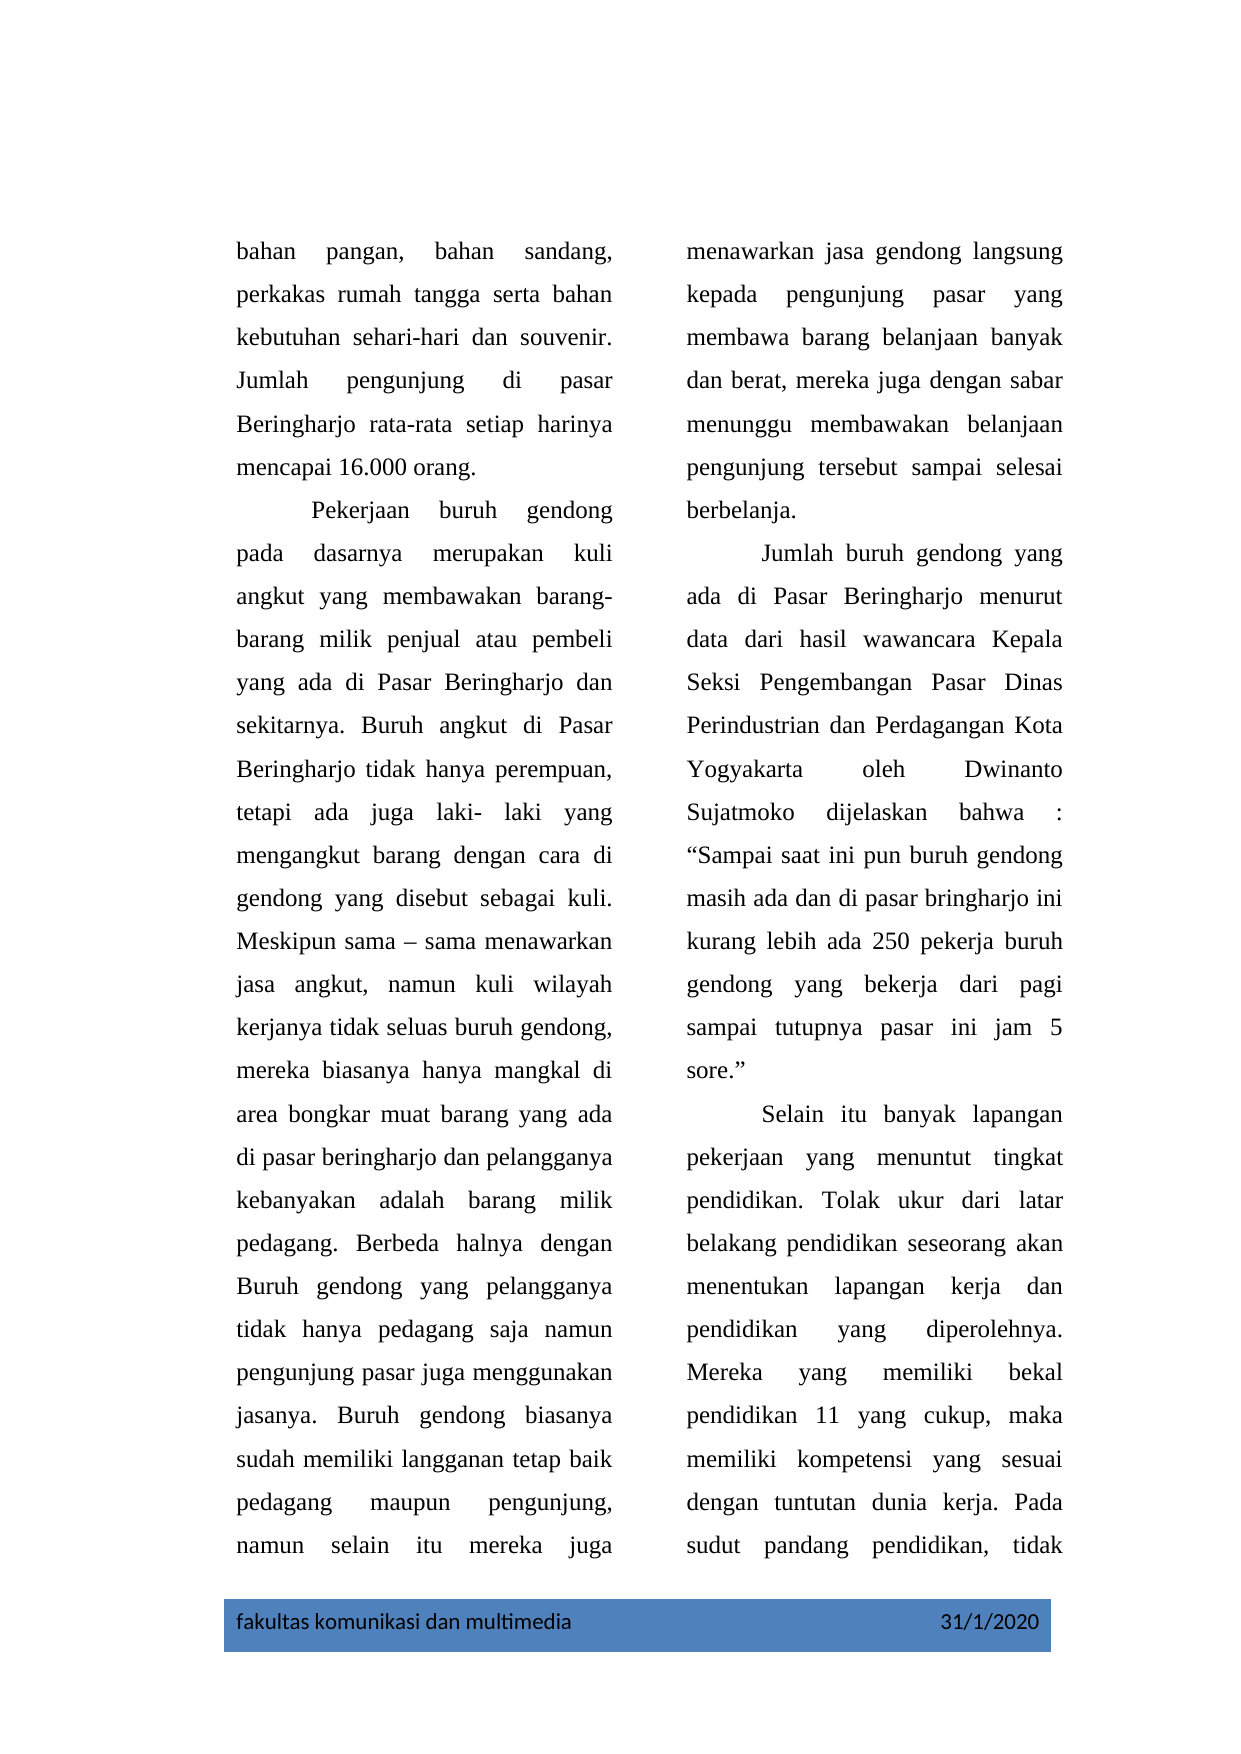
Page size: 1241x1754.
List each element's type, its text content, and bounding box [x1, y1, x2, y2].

text Jumlah buruh gendong yang ada di Pasar Beringharjo menurut data dari hasil wawancara Kepala Seksi Pengembangan Pasar Dinas Perindustrian dan Perdagangan Kota Yogyakarta oleh Dwinanto Sujatmoko dijelaskan bahwa : “Sampai saat ini pun buruh gendong masih ada dan di pasar bringharjo ini kurang lebih ada 250 pekerja buruh gendong yang bekerja dari pagi sampai tutupnya pasar ini jam 5 sore.” [686, 538, 1063, 1084]
text Pekerjaan buruh gendong pada dasarnya merupakan kuli angkut yang membawakan barang-barang milik penjual atau pembeli yang ada di Pasar Beringharjo dan sekitarnya. Buruh angkut di Pasar Beringharjo tidak hanya perempuan, tetapi ada juga laki- laki yang mengangkut barang dengan cara di gendong yang disebut sebagai kuli. Meskipun sama – sama menawarkan jasa angkut, namun kuli wilayah kerjanya tidak seluas buruh gendong, mereka biasanya hanya mangkal di area bongkar muat barang yang ada di pasar beringharjo dan pelangganya kebanyakan adalah barang milik pedagang. Berbeda halnya dengan Buruh gendong yang pelangganya tidak hanya pedagang saja namun pengunjung pasar juga menggunakan jasanya. Buruh gendong biasanya sudah memiliki langganan tetap baik pedagang maupun pengunjung, namun selain itu mereka juga menawarkan jasa gendong langsung kepada pengunjung pasar yang membawa barang belanjaan banyak dan berat, mereka juga dengan sabar menunggu membawakan belanjaan pengunjung tersebut sampai selesai berbelanja. [686, 236, 1063, 524]
text Pekerjaan buruh gendong pada dasarnya merupakan kuli angkut yang membawakan barang-barang milik penjual atau pembeli yang ada di Pasar Beringharjo dan sekitarnya. Buruh angkut di Pasar Beringharjo tidak hanya perempuan, tetapi ada juga laki- laki yang mengangkut barang dengan cara di gendong yang disebut sebagai kuli. Meskipun sama – sama menawarkan jasa angkut, namun kuli wilayah kerjanya tidak seluas buruh gendong, mereka biasanya hanya mangkal di area bongkar muat barang yang ada di pasar beringharjo dan pelangganya kebanyakan adalah barang milik pedagang. Berbeda halnya dengan Buruh gendong yang pelangganya tidak hanya pedagang saja namun pengunjung pasar juga menggunakan jasanya. Buruh gendong biasanya sudah memiliki langganan tetap baik pedagang maupun pengunjung, namun selain itu mereka juga menawarkan jasa gendong langsung kepada pengunjung pasar yang membawa barang belanjaan banyak dan berat, mereka juga dengan sabar menunggu membawakan belanjaan pengunjung tersebut sampai selesai berbelanja. [236, 495, 613, 1559]
